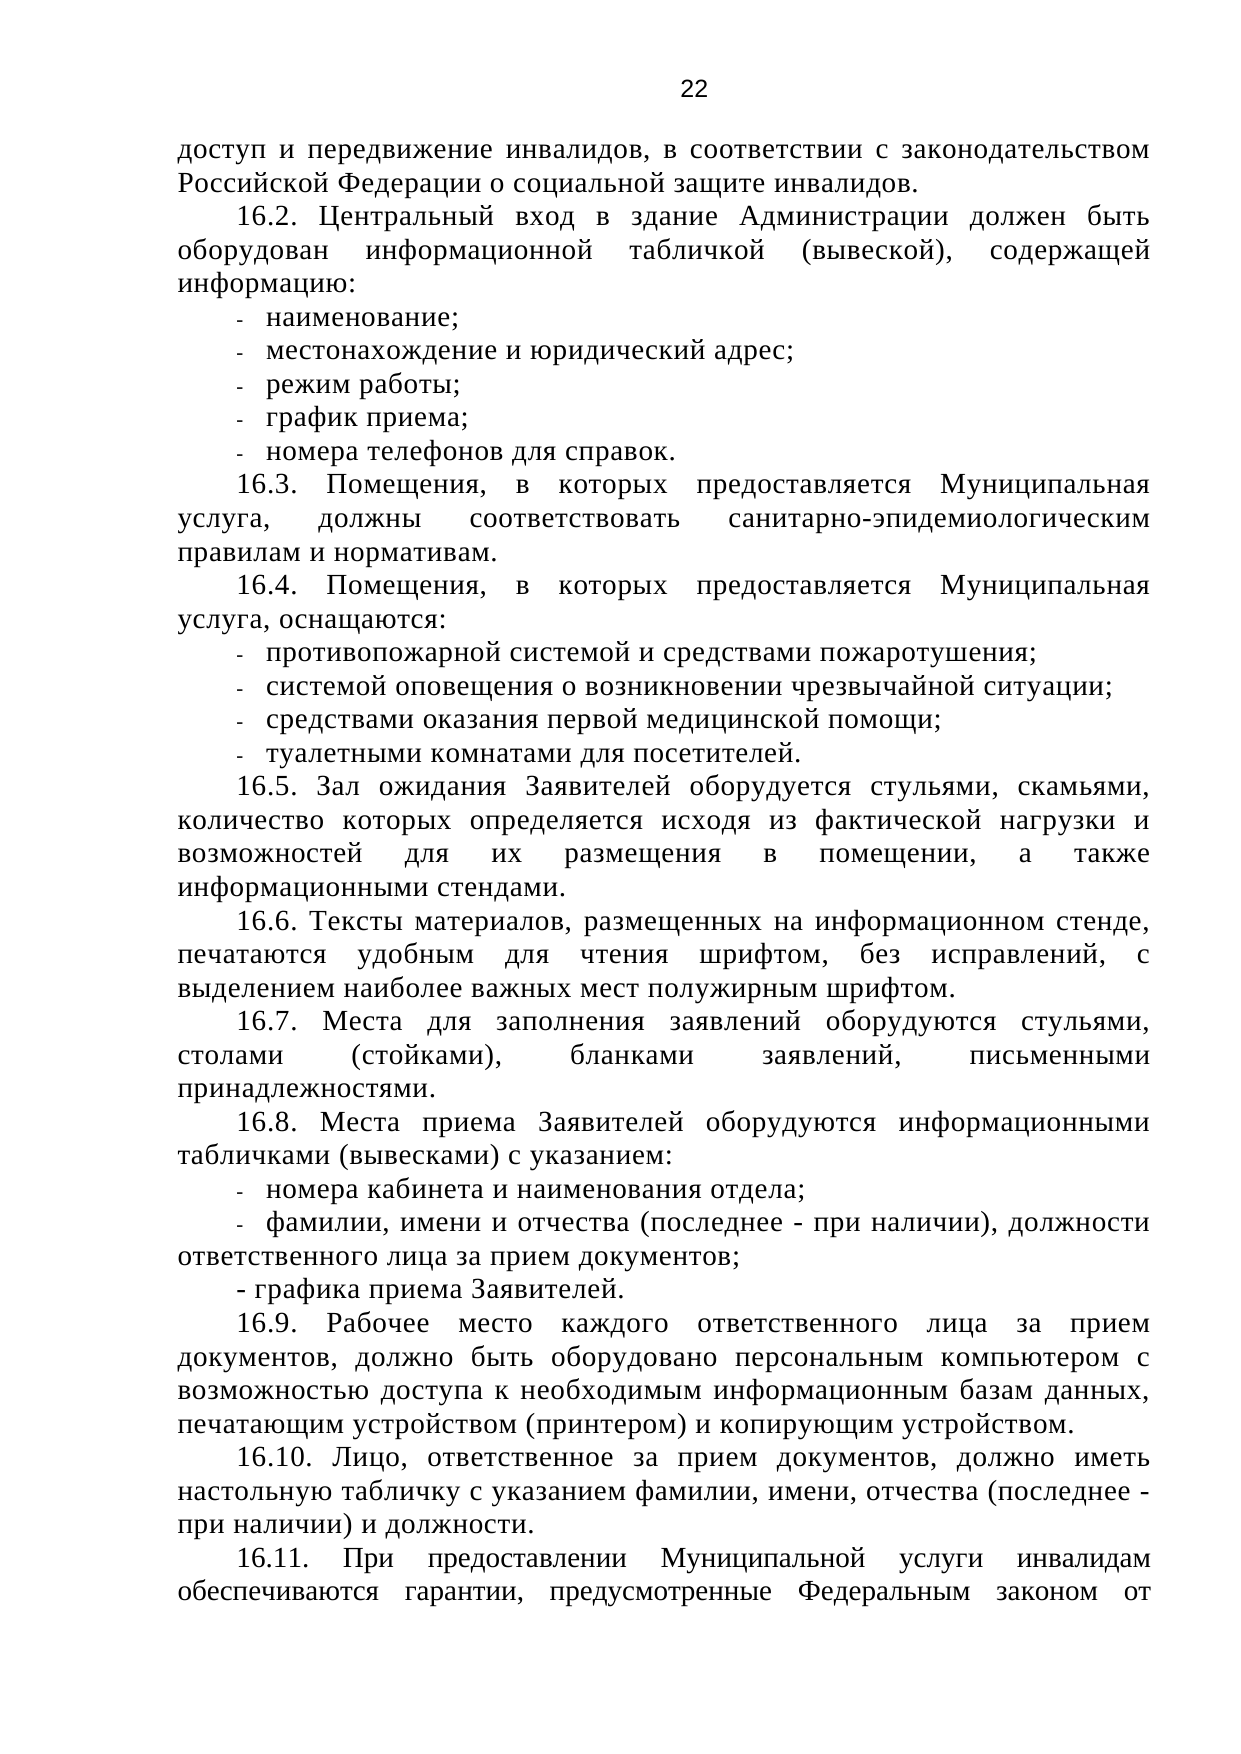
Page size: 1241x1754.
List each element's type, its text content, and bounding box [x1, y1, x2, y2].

list фамилии, имени и отчества (последнее - при наличии), должности ответственного лица за прием документов; [177, 1204, 1152, 1272]
text 16.6. Тексты материалов, размещенных на информационном стенде, печатаются удобным для чтения шрифтом, без исправлений, с выделением наиболее важных мест полужирным шрифтом. [177, 903, 1152, 1003]
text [177, 1540, 1152, 1607]
list график приема; [177, 399, 1152, 433]
list средствами оказания первой медицинской помощи; [177, 701, 1152, 735]
list системой оповещения о возникновении чрезвычайной ситуации; [177, 668, 1152, 701]
list номера кабинета и наименования отдела; [177, 1171, 1152, 1204]
text 16.3. Помещения, в которых предоставляется Муниципальная услуга, должны соответствовать санитарно-эпидемиологическим правилам и нормативам. [177, 467, 1152, 567]
list местонахождение и юридический адрес; [177, 332, 1152, 366]
text 16.4. Помещения, в которых предоставляется Муниципальная услуга, оснащаются: [177, 567, 1152, 634]
text 16.5. Зал ожидания Заявителей оборудуется стульями, скамьями, количество которых определяется исходя из фактической нагрузки и возможностей для их размещения в помещении, а также информационными стендами. [177, 768, 1152, 903]
text 16.2. Центральный вход в здание Администрации должен быть оборудован информационной табличкой (вывеской), содержащей информацию: [177, 198, 1152, 299]
text - графика приема Заявителей. [177, 1272, 1152, 1305]
list наименование; [177, 299, 1152, 332]
text 16.8. Места приема Заявителей оборудуются информационными табличками (вывесками) с указанием: [177, 1104, 1152, 1171]
text 16.10. Лицо, ответственное за прием документов, должно иметь настольную табличку с указанием фамилии, имени, отчества (последнее - при наличии) и должности. [177, 1439, 1152, 1540]
list противопожарной системой и средствами пожаротушения; [177, 634, 1152, 668]
list туалетными комнатами для посетителей. [177, 735, 1152, 768]
list режим работы; [177, 366, 1152, 399]
list номера телефонов для справок. [177, 433, 1152, 467]
text 16.9. Рабочее место каждого ответственного лица за прием документов, должно быть оборудовано персональным компьютером с возможностью доступа к необходимым информационным базам данных, печатающим устройством (принтером) и копирующим устройством. [177, 1305, 1152, 1439]
text 16.7. Места для заполнения заявлений оборудуются стульями, столами (стойками), бланками заявлений, письменными принадлежностями. [177, 1003, 1152, 1104]
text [177, 131, 1152, 198]
